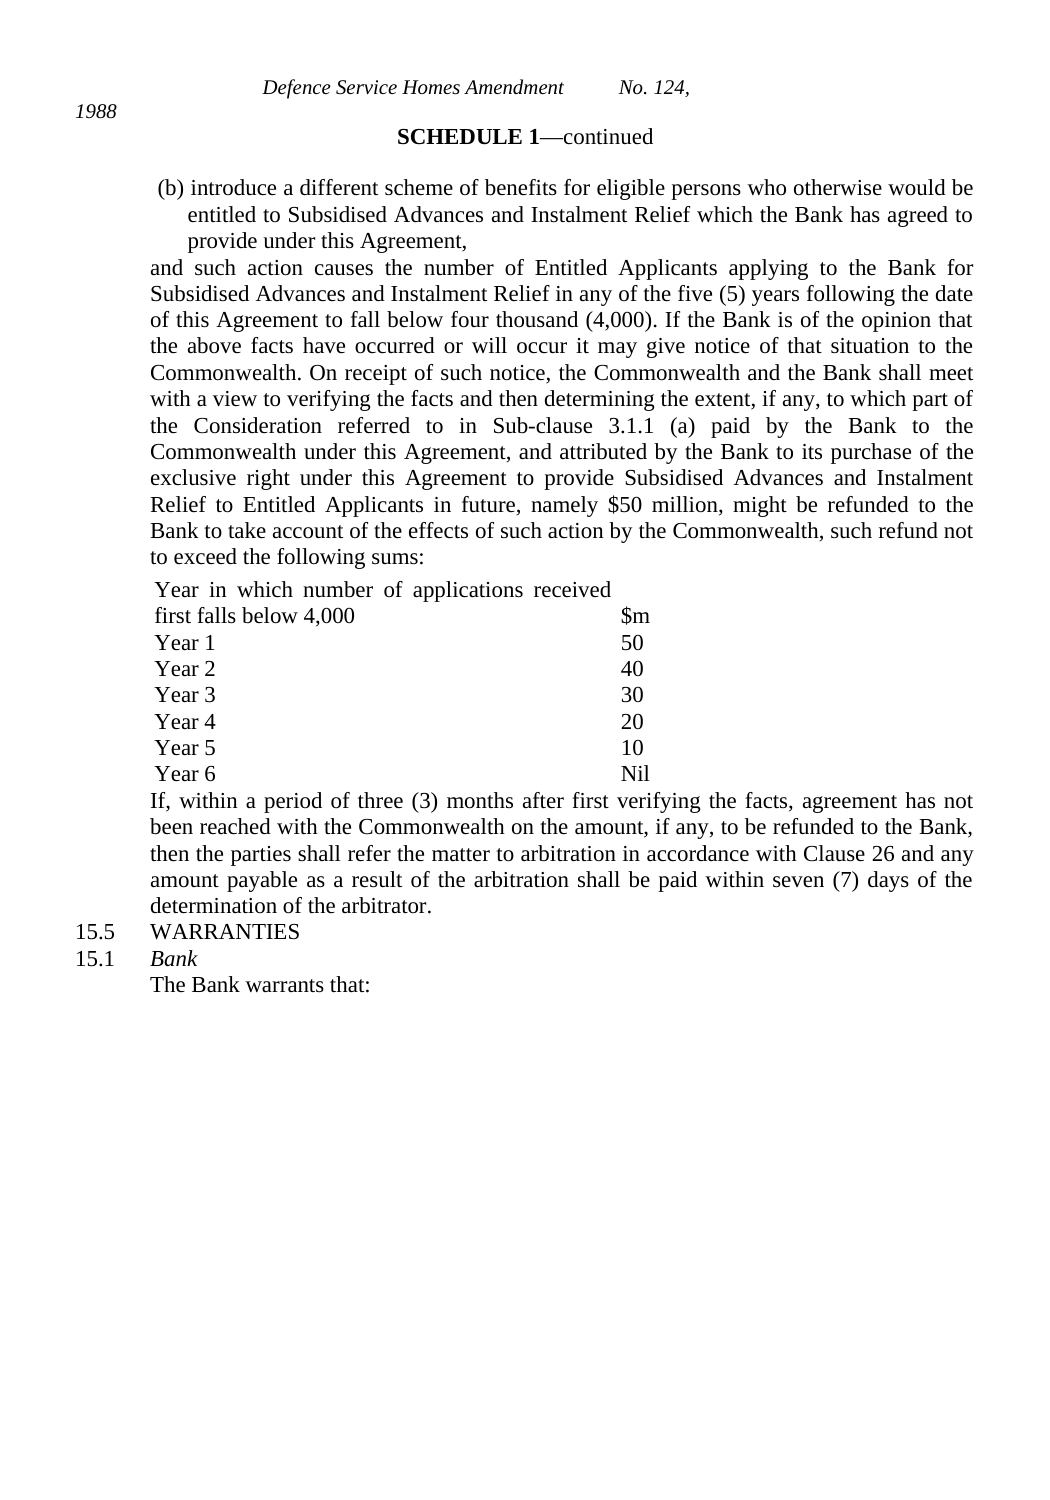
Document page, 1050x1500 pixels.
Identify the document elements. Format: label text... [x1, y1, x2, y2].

text SCHEDULE 1—continued [75, 123, 975, 149]
text If, within a period of three (3) months after first verifying the facts, agreement has not been reached with the Commonwealth on the amount, if any, to be refunded to the Bank, then the parties shall refer the matter to arbitration in accordance with Clause 26 and any amount payable as a result of the arbitration shall be paid within seven (7) days of the determination of the arbitrator. [150, 787, 975, 919]
text (b) introduce a different scheme of benefits for eligible persons who otherwise would be entitled to Subsidised Advances and Instalment Relief which the Bank has agreed to provide under this Agreement, [157, 174, 975, 253]
table_cell 10 [616, 734, 825, 761]
text The Bank warrants that: [150, 971, 975, 998]
table_cell Year 6 [150, 761, 616, 787]
table_cell Year 2 [150, 655, 616, 681]
text and such action causes the number of Entitled Applicants applying to the Bank for Subsidised Advances and Instalment Relief in any of the five (5) years following the date of this Agreement to fall below four thousand (4,000). If the Bank is of the opinion that the above facts have occurred or will occur it may give notice of that situation to the Commonwealth. On receipt of such notice, the Commonwealth and the Bank shall meet with a view to verifying the facts and then determining the extent, if any, to which part of the Consideration referred to in Sub-clause 3.1.1 (a) paid by the Bank to the Commonwealth under this Agreement, and attributed by the Bank to its purchase of the exclusive right under this Agreement to provide Subsidised Advances and Instalment Relief to Entitled Applicants in future, namely $50 million, might be refunded to the Bank to take account of the effects of such action by the Commonwealth, such refund not to exceed the following sums: [150, 253, 975, 570]
text 15.1 Bank [75, 945, 975, 971]
table_header Year in which number of applications received first falls below 4,000 [150, 576, 616, 629]
table_cell 40 [616, 655, 825, 681]
table_cell 30 [616, 681, 825, 708]
table_header $m [616, 576, 825, 629]
table_cell Year 3 [150, 681, 616, 708]
table_cell 50 [616, 629, 825, 655]
table_cell 20 [616, 708, 825, 734]
table_cell Year 4 [150, 708, 616, 734]
table_cell Nil [616, 761, 825, 787]
text 15.5 WARRANTIES [75, 919, 975, 945]
table_cell Year 5 [150, 734, 616, 761]
table_cell Year 1 [150, 629, 616, 655]
